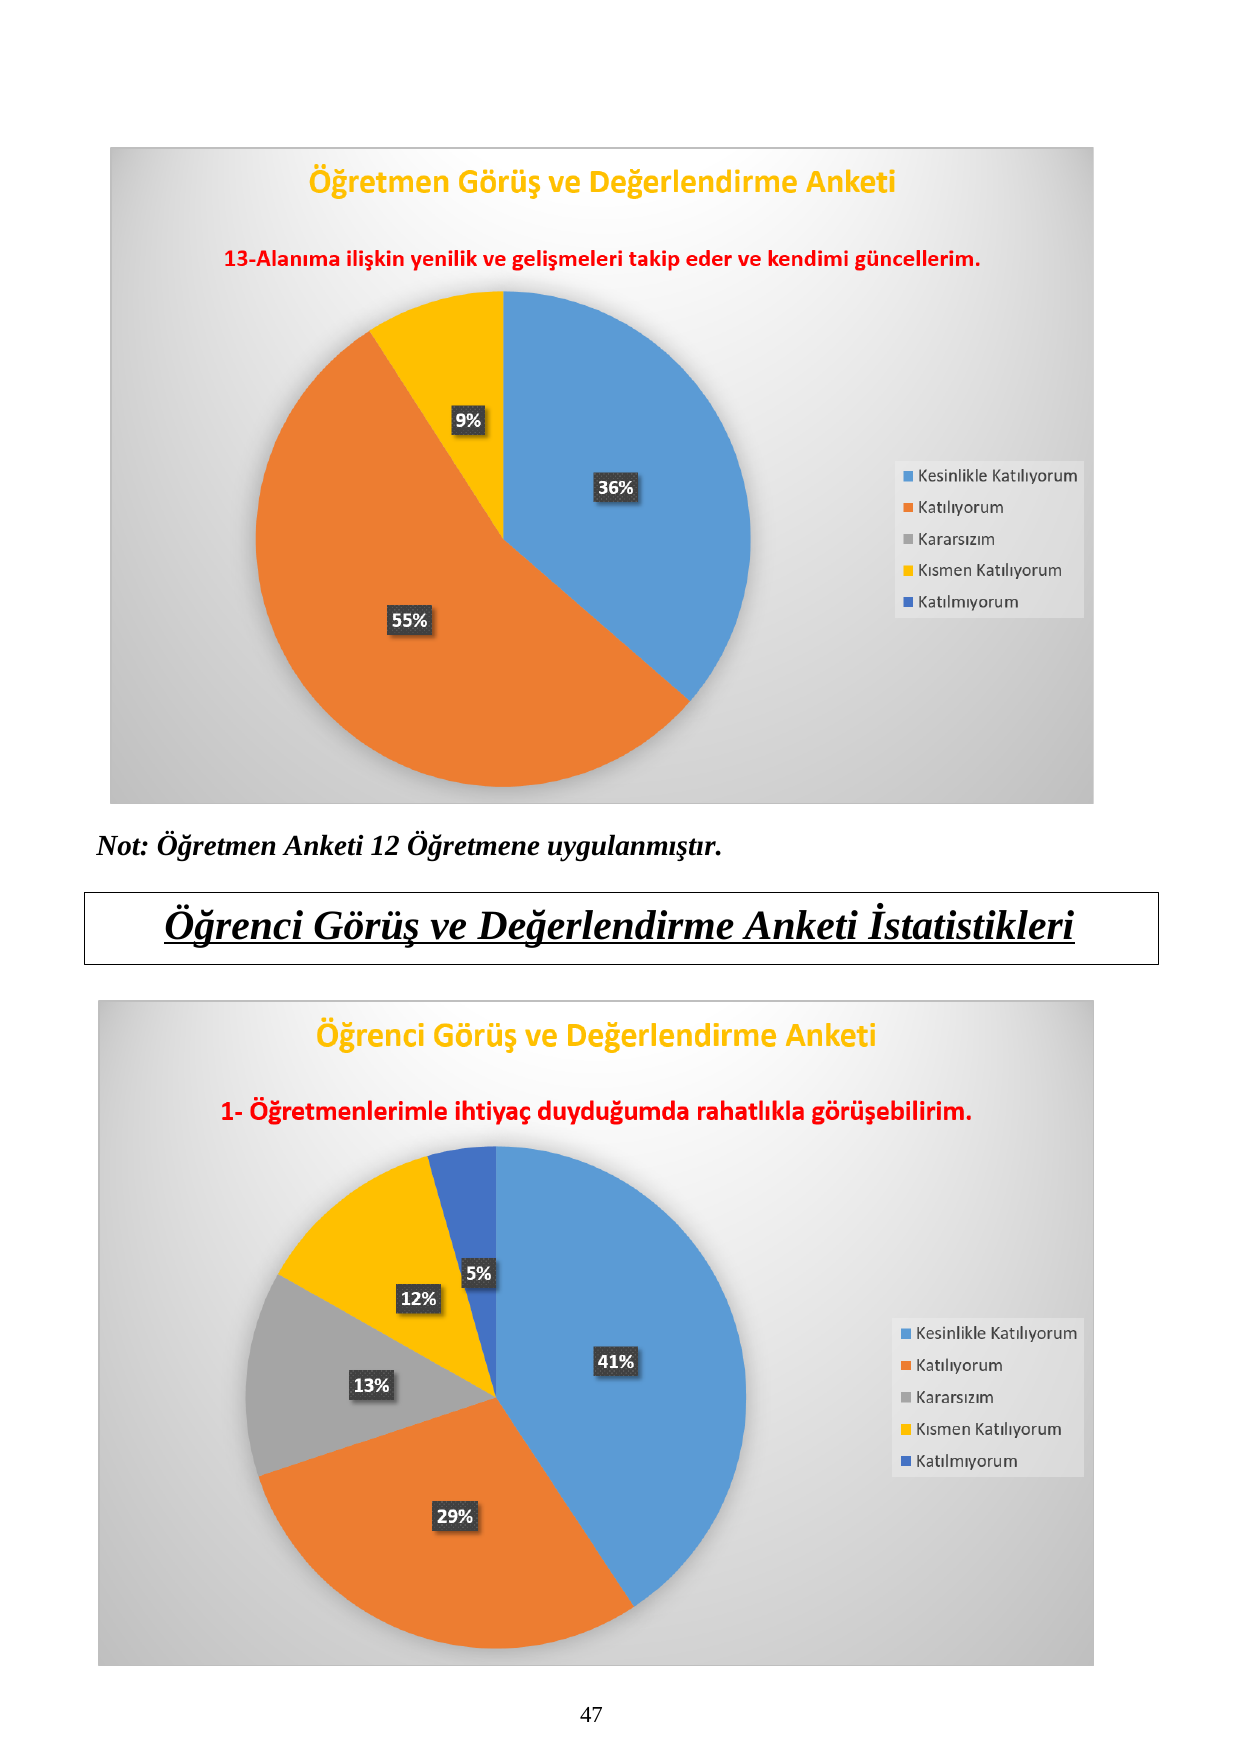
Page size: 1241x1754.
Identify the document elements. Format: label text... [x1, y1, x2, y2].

picture [98, 1000, 1094, 1666]
picture [110, 147, 1094, 804]
text Not: Öğretmen Anketi 12 Öğretmene uygulanmıştır. [89, 828, 1094, 861]
